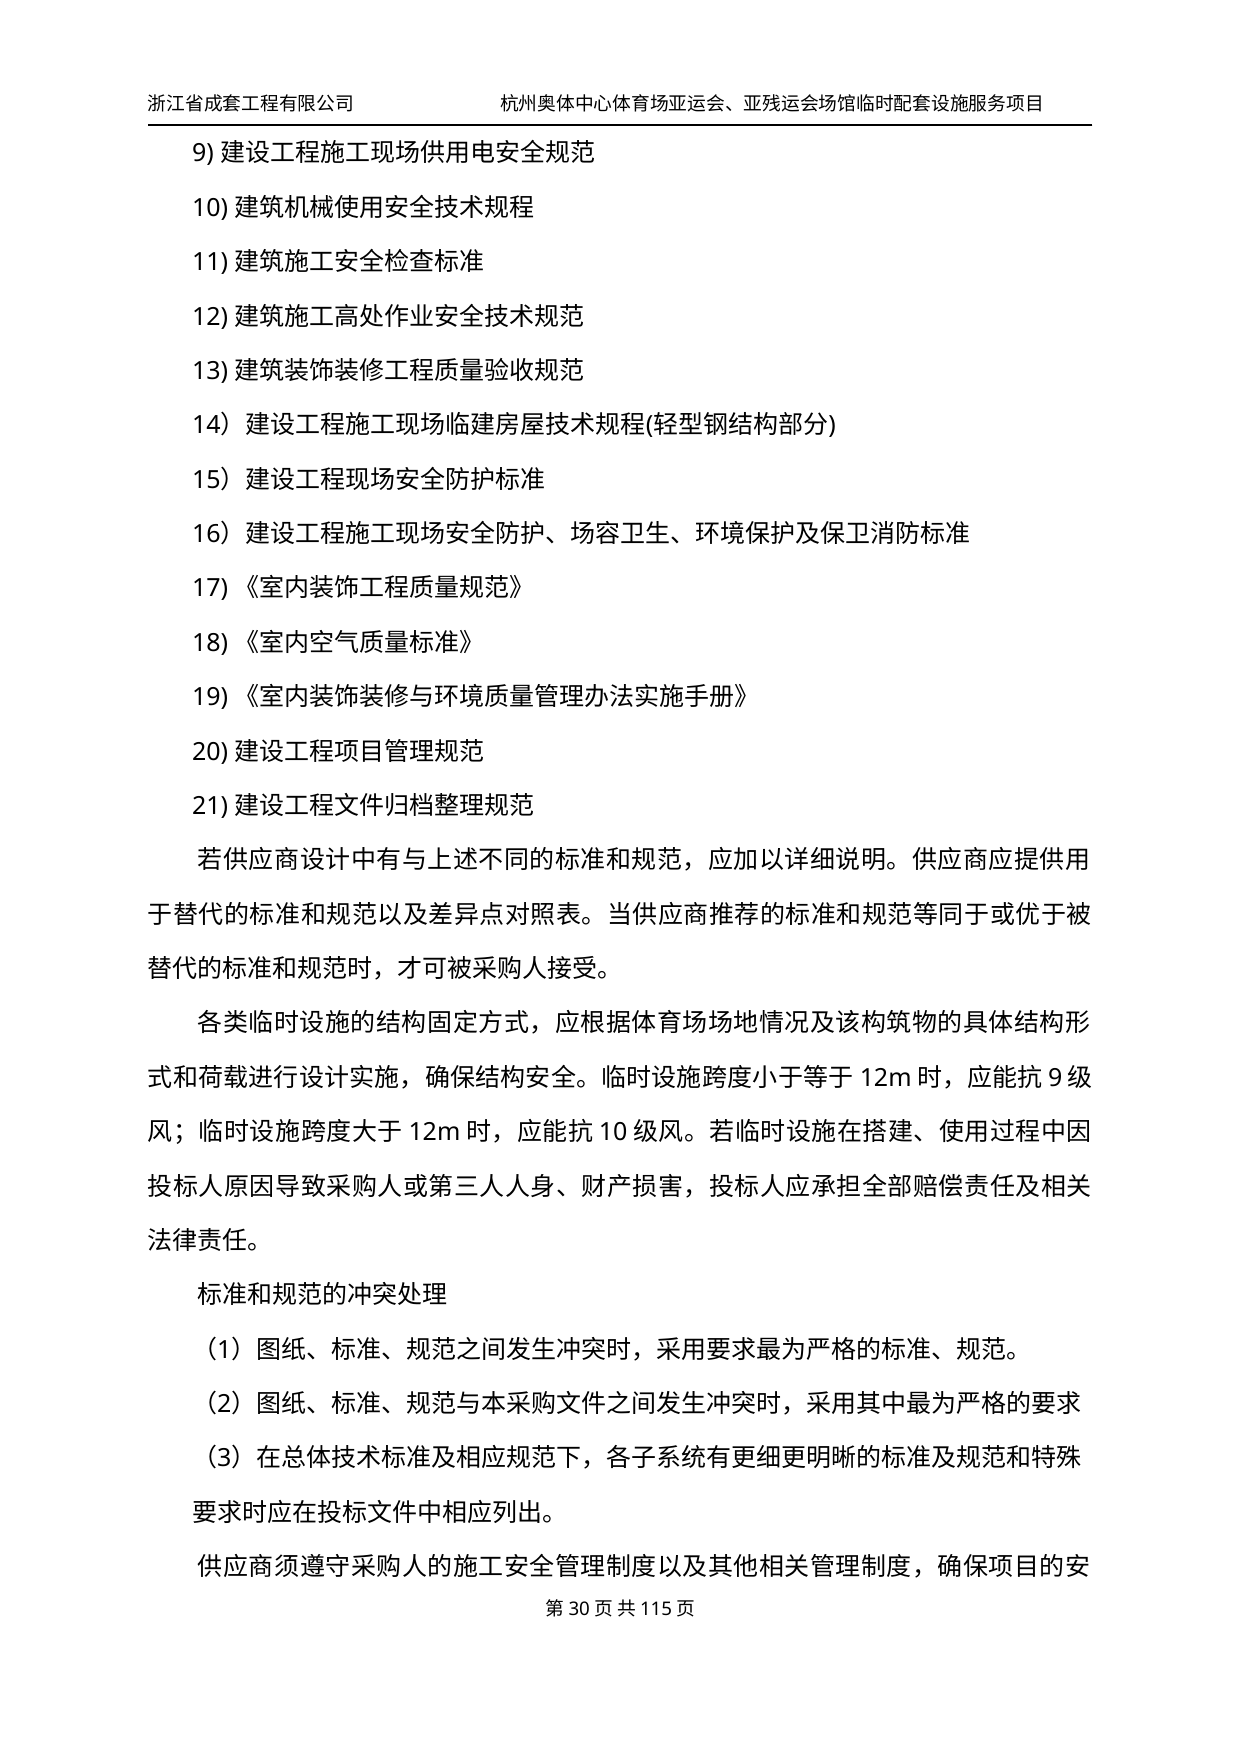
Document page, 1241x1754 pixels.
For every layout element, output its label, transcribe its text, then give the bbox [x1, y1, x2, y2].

text 9) 建设工程施工现场供用电安全规范 [192, 133, 1092, 169]
text （2）图纸、标准、规范与本采购文件之间发生冲突时，采用其中最为严格的要求 [192, 1383, 1092, 1420]
text （3）在总体技术标准及相应规范下，各子系统有更细更明晰的标准及规范和特殊要求时应在投标文件中相应列出。 [192, 1438, 1092, 1528]
text 20) 建设工程项目管理规范 [192, 731, 1092, 767]
text 14）建设工程施工现场临建房屋技术规程(轻型钢结构部分) [192, 405, 1092, 441]
text 18) 《室内空气质量标准》 [192, 622, 1092, 658]
text （1）图纸、标准、规范之间发生冲突时，采用要求最为严格的标准、规范。 [192, 1329, 1092, 1365]
text 15）建设工程现场安全防护标准 [192, 459, 1092, 495]
text 21) 建设工程文件归档整理规范 [192, 785, 1092, 822]
text 10) 建筑机械使用安全技术规程 [192, 187, 1092, 223]
text 11) 建筑施工安全检查标准 [192, 242, 1092, 278]
text 13) 建筑装饰装修工程质量验收规范 [192, 350, 1092, 387]
text 17) 《室内装饰工程质量规范》 [192, 568, 1092, 604]
text 若供应商设计中有与上述不同的标准和规范，应加以详细说明。供应商应提供用于替代的标准和规范以及差异点对照表。当供应商推荐的标准和规范等同于或优于被替代的标准和规范时，才可被采购人接受。 [148, 840, 1092, 985]
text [148, 1547, 1092, 1583]
text 12) 建筑施工高处作业安全技术规范 [192, 296, 1092, 332]
text 19) 《室内装饰装修与环境质量管理办法实施手册》 [192, 677, 1092, 713]
text 16）建设工程施工现场安全防护、场容卫生、环境保护及保卫消防标准 [192, 513, 1092, 550]
text 各类临时设施的结构固定方式，应根据体育场场地情况及该构筑物的具体结构形式和荷载进行设计实施，确保结构安全。临时设施跨度小于等于12m时，应能抗9级风；临时设施跨度大于12m时，应能抗10级风。若临时设施在搭建、使用过程中因投标人原因导致采购人或第三人人身、财产损害，投标人应承担全部赔偿责任及相关法律责任。 [148, 1003, 1092, 1257]
text 标准和规范的冲突处理 [148, 1275, 1092, 1311]
